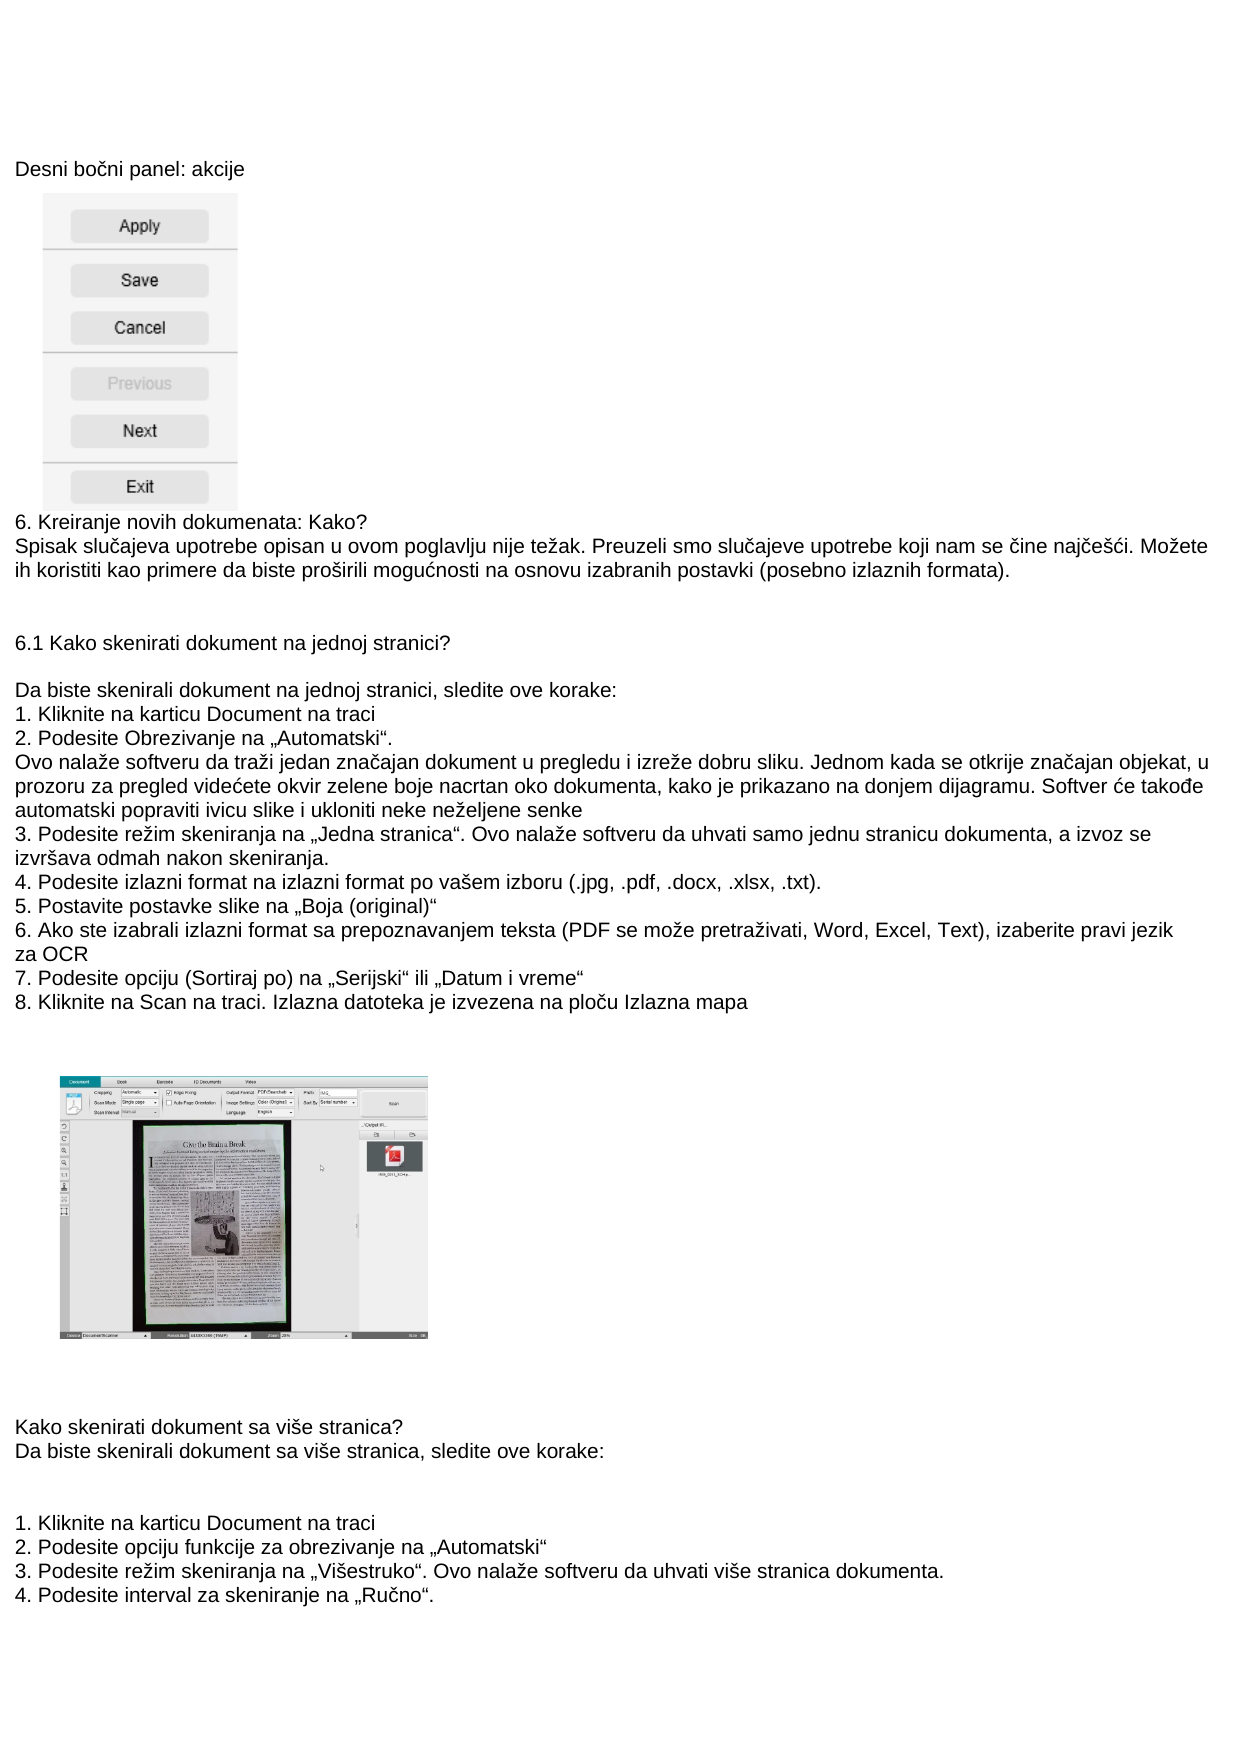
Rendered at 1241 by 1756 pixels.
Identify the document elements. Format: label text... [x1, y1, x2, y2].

text Kako skenirati dokument sa više stranica? [14, 1415, 1213, 1439]
text 7. Podesite opciju (Sortiraj po) na „Serijski“ ili „Datum i vreme“ [14, 966, 1213, 990]
text 6.1 Kako skenirati dokument na jednoj stranici? [14, 630, 1213, 654]
text 1. Kliknite na karticu Document na traci [14, 1511, 1213, 1535]
text 4. Podesite interval za skeniranje na „Ručno“. [14, 1583, 1213, 1607]
text za OCR [14, 942, 1213, 966]
picture [59, 1076, 428, 1339]
text 6. Kreiranje novih dokumenata: Kako? [14, 181, 1213, 534]
picture [42, 193, 238, 511]
text 3. Podesite režim skeniranja na „Jedna stranica“. Ovo nalaže softveru da uhvati samo jednu stranicu dokumenta, a izvoz se izvršava odmah nakon skeniranja. [14, 822, 1213, 870]
text 2. Podesite opciju funkcije za obrezivanje na „Automatski“ [14, 1535, 1213, 1559]
text 1. Kliknite na karticu Document na traci [14, 702, 1213, 726]
text Ovo nalaže softveru da traži jedan značajan dokument u pregledu i izreže dobru sliku. Jednom kada se otkrije značajan objekat, u prozoru za pregled videćete okvir zelene boje nacrtan oko dokumenta, kako je prikazano na donjem dijagramu. Softver će takođe automatski popraviti ivicu slike i ukloniti neke neželjene senke [14, 750, 1213, 822]
text 4. Podesite izlazni format na izlazni format po vašem izboru (.jpg, .pdf, .docx, .xlsx, .txt). [14, 870, 1213, 894]
text 6. Ako ste izabrali izlazni format sa prepoznavanjem teksta (PDF se može pretraživati, Word, Excel, Text), izaberite pravi jezik [14, 918, 1213, 942]
text Da biste skenirali dokument sa više stranica, sledite ove korake: [14, 1439, 1213, 1463]
text Desni bočni panel: akcije [14, 157, 1213, 181]
text Spisak slučajeva upotrebe opisan u ovom poglavlju nije težak. Preuzeli smo slučajeve upotrebe koji nam se čine najčešći. Možete ih koristiti kao primere da biste proširili mogućnosti na osnovu izabranih postavki (posebno izlaznih formata). [14, 534, 1213, 582]
text 2. Podesite Obrezivanje na „Automatski“. [14, 726, 1213, 750]
text 5. Postavite postavke slike na „Boja (original)“ [14, 894, 1213, 918]
text Da biste skenirali dokument na jednoj stranici, sledite ove korake: [14, 678, 1213, 702]
text 3. Podesite režim skeniranja na „Višestruko“. Ovo nalaže softveru da uhvati više stranica dokumenta. [14, 1559, 1213, 1583]
text 8. Kliknite na Scan na traci. Izlazna datoteka je izvezena na ploču Izlazna mapa [14, 990, 1213, 1014]
